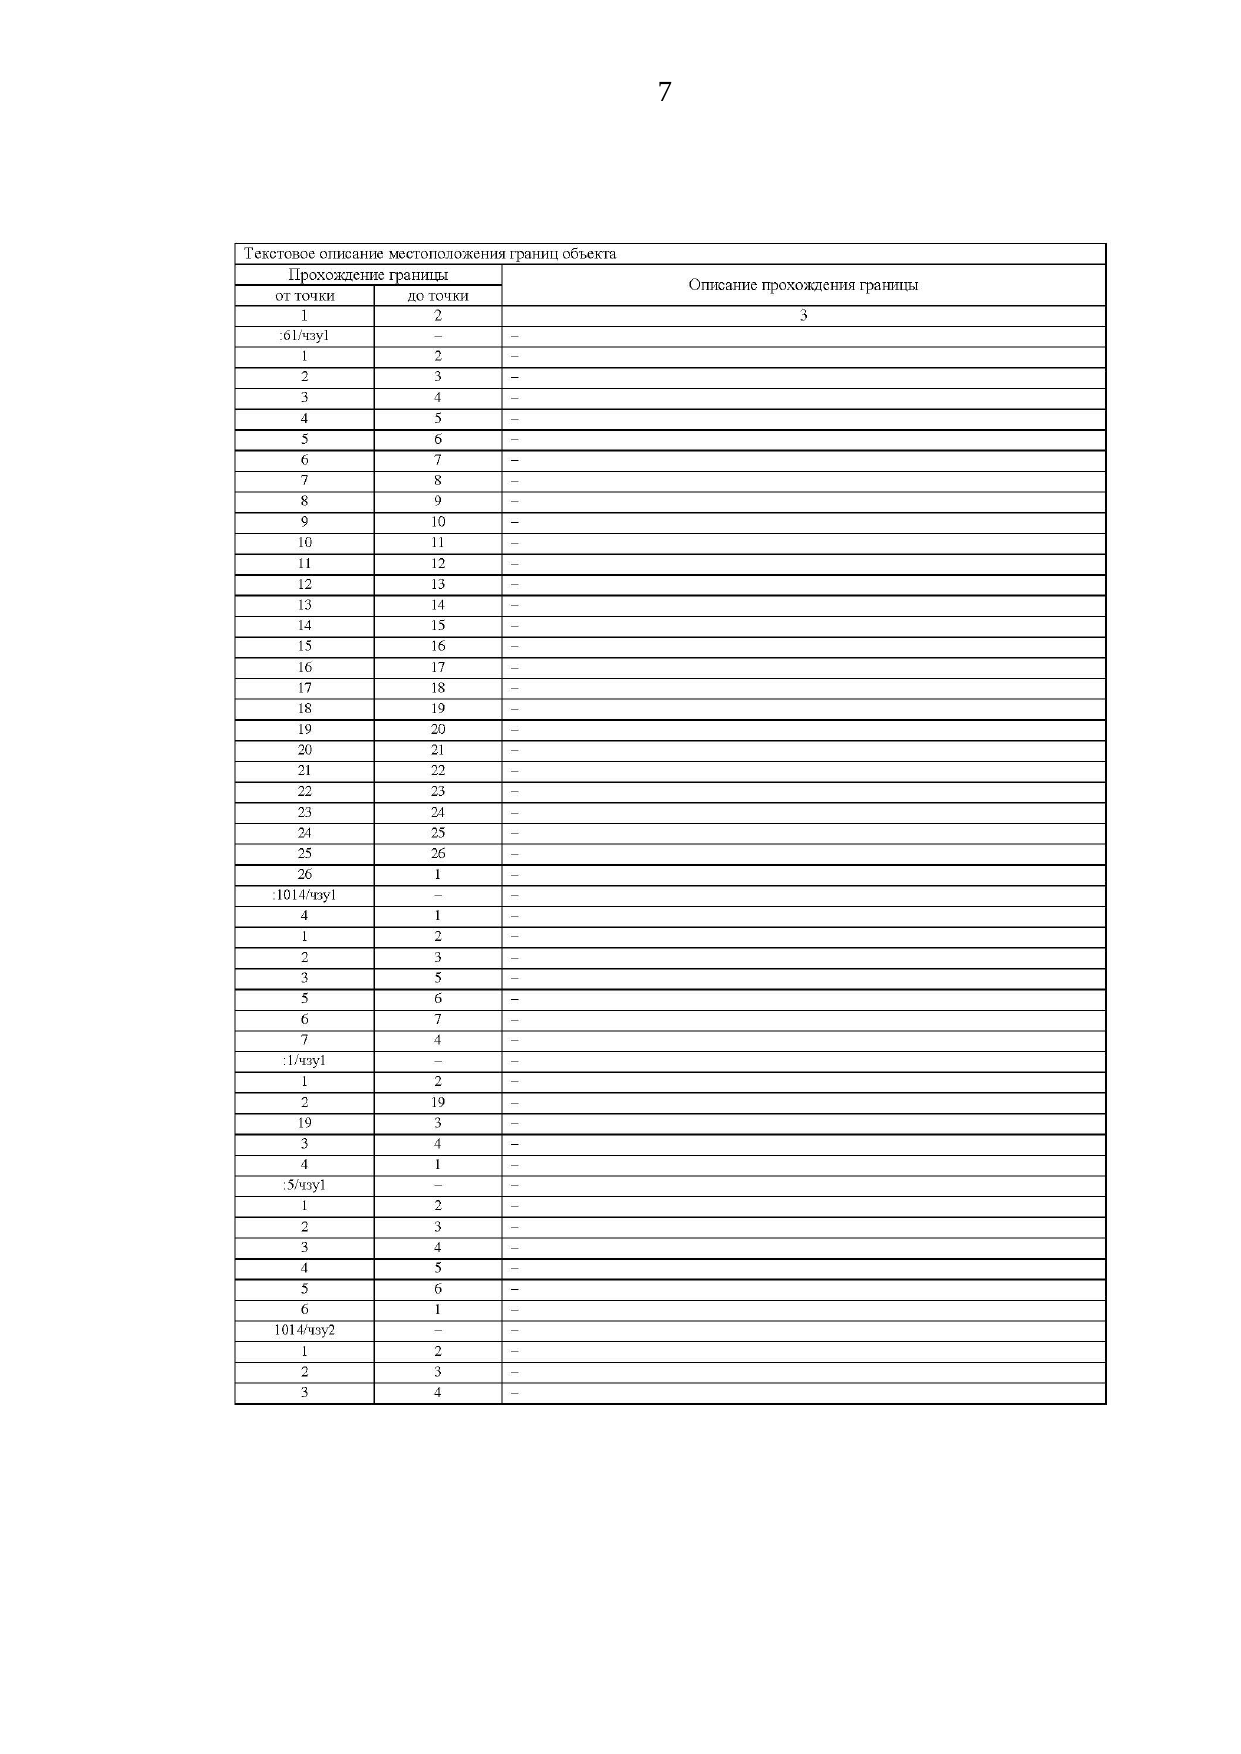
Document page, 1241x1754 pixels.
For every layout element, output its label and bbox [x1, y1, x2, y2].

picture [177, 131, 1152, 1510]
